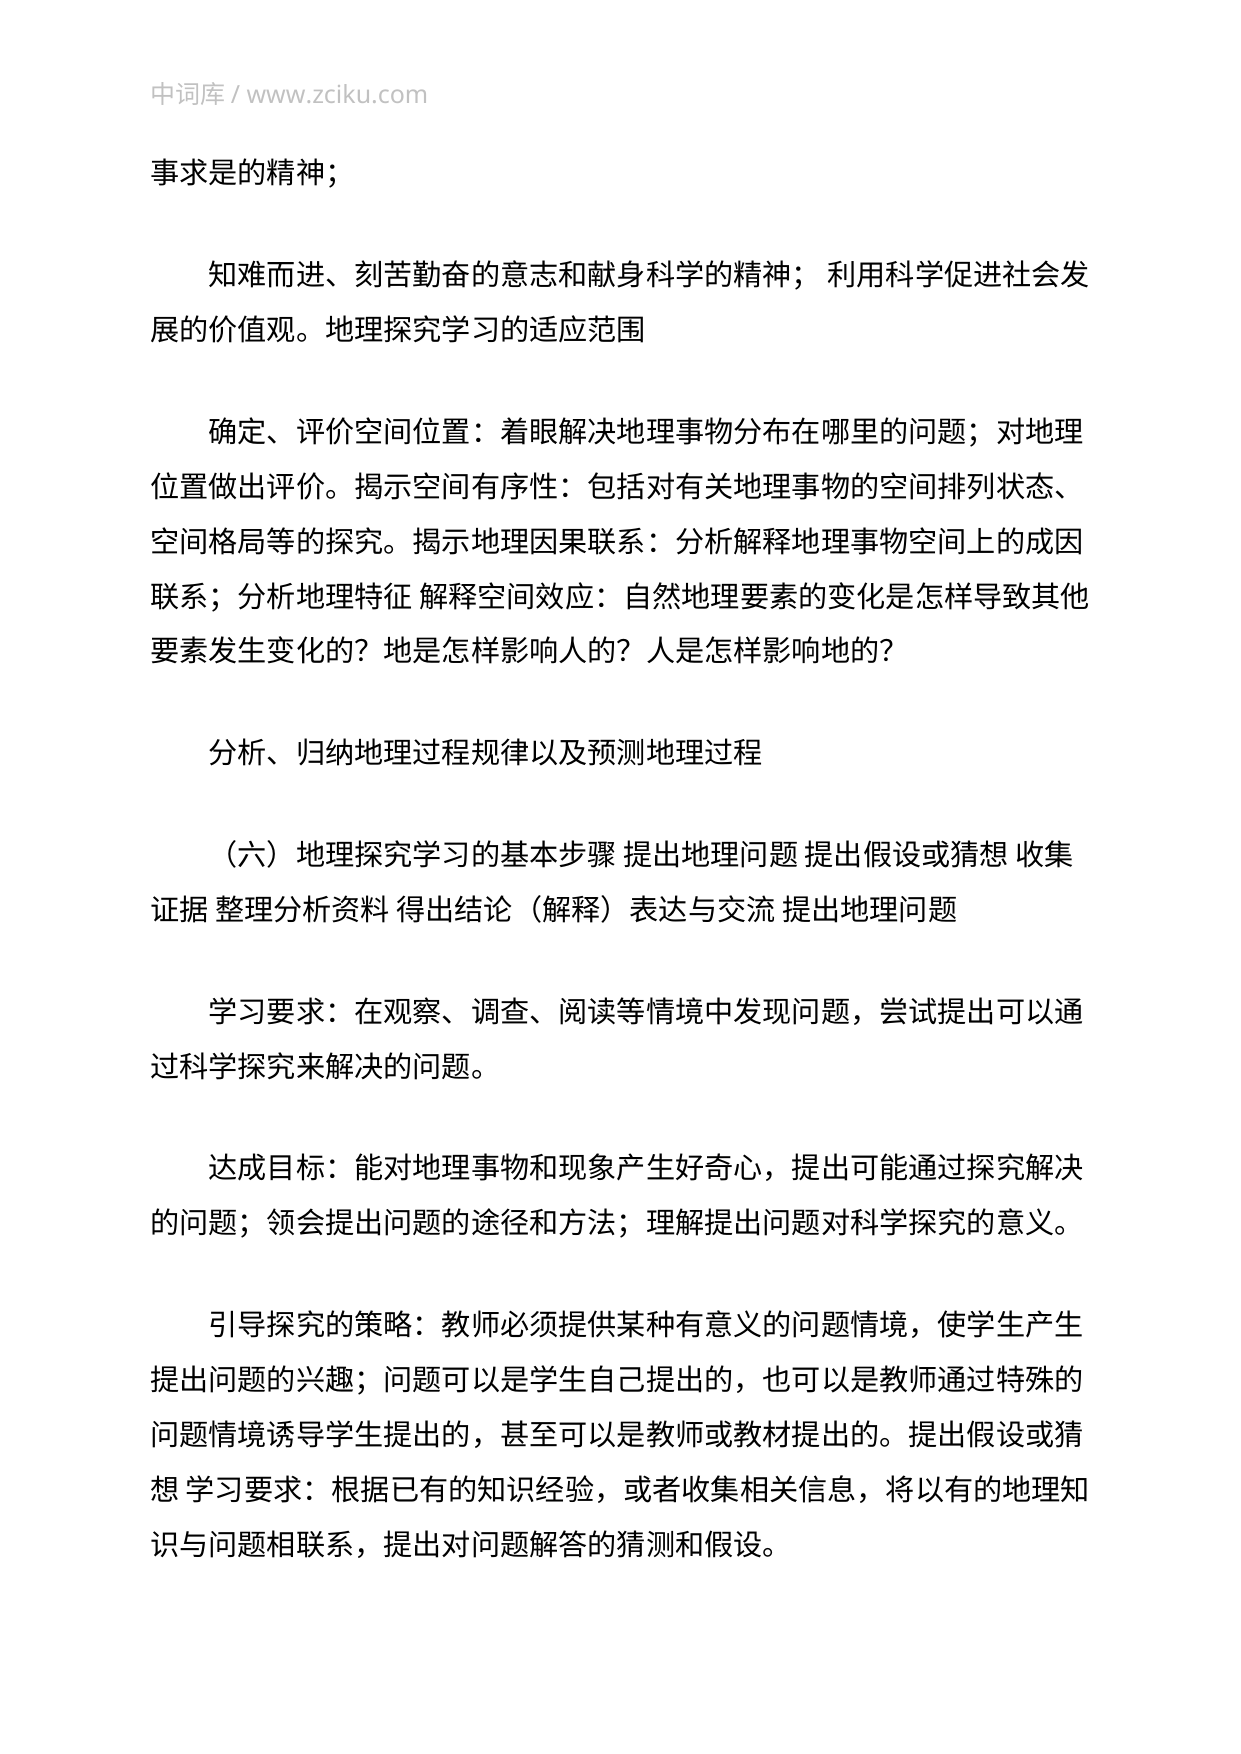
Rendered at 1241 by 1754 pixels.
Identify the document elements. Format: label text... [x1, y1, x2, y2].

text （六）地理探究学习的基本步骤 提出地理问题 提出假设或猜想 收集证据 整理分析资料 得出结论（解释）表达与交流 提出地理问题 [150, 832, 1090, 929]
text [150, 150, 1090, 192]
text 学习要求：在观察、调查、阅读等情境中发现问题，尝试提出可以通过科学探究来解决的问题。 [150, 988, 1090, 1085]
text 确定、评价空间位置：着眼解决地理事物分布在哪里的问题；对地理位置做出评价。揭示空间有序性：包括对有关地理事物的空间排列状态、空间格局等的探究。揭示地理因果联系：分析解释地理事物空间上的成因联系；分析地理特征 解释空间效应：自然地理要素的变化是怎样导致其他要素发生变化的？地是怎样影响人的？人是怎样影响地的？ [150, 408, 1090, 670]
text 达成目标：能对地理事物和现象产生好奇心，提出可能通过探究解决的问题；领会提出问题的途径和方法；理解提出问题对科学探究的意义。 [150, 1145, 1090, 1242]
text 知难而进、刻苦勤奋的意志和献身科学的精神； 利用科学促进社会发展的价值观。地理探究学习的适应范围 [150, 252, 1090, 349]
text 分析、归纳地理过程规律以及预测地理过程 [150, 730, 1090, 772]
text 引导探究的策略：教师必须提供某种有意义的问题情境，使学生产生提出问题的兴趣；问题可以是学生自己提出的，也可以是教师通过特殊的问题情境诱导学生提出的，甚至可以是教师或教材提出的。提出假设或猜想 学习要求：根据已有的知识经验，或者收集相关信息，将以有的地理知识与问题相联系，提出对问题解答的猜测和假设。 [150, 1302, 1090, 1563]
